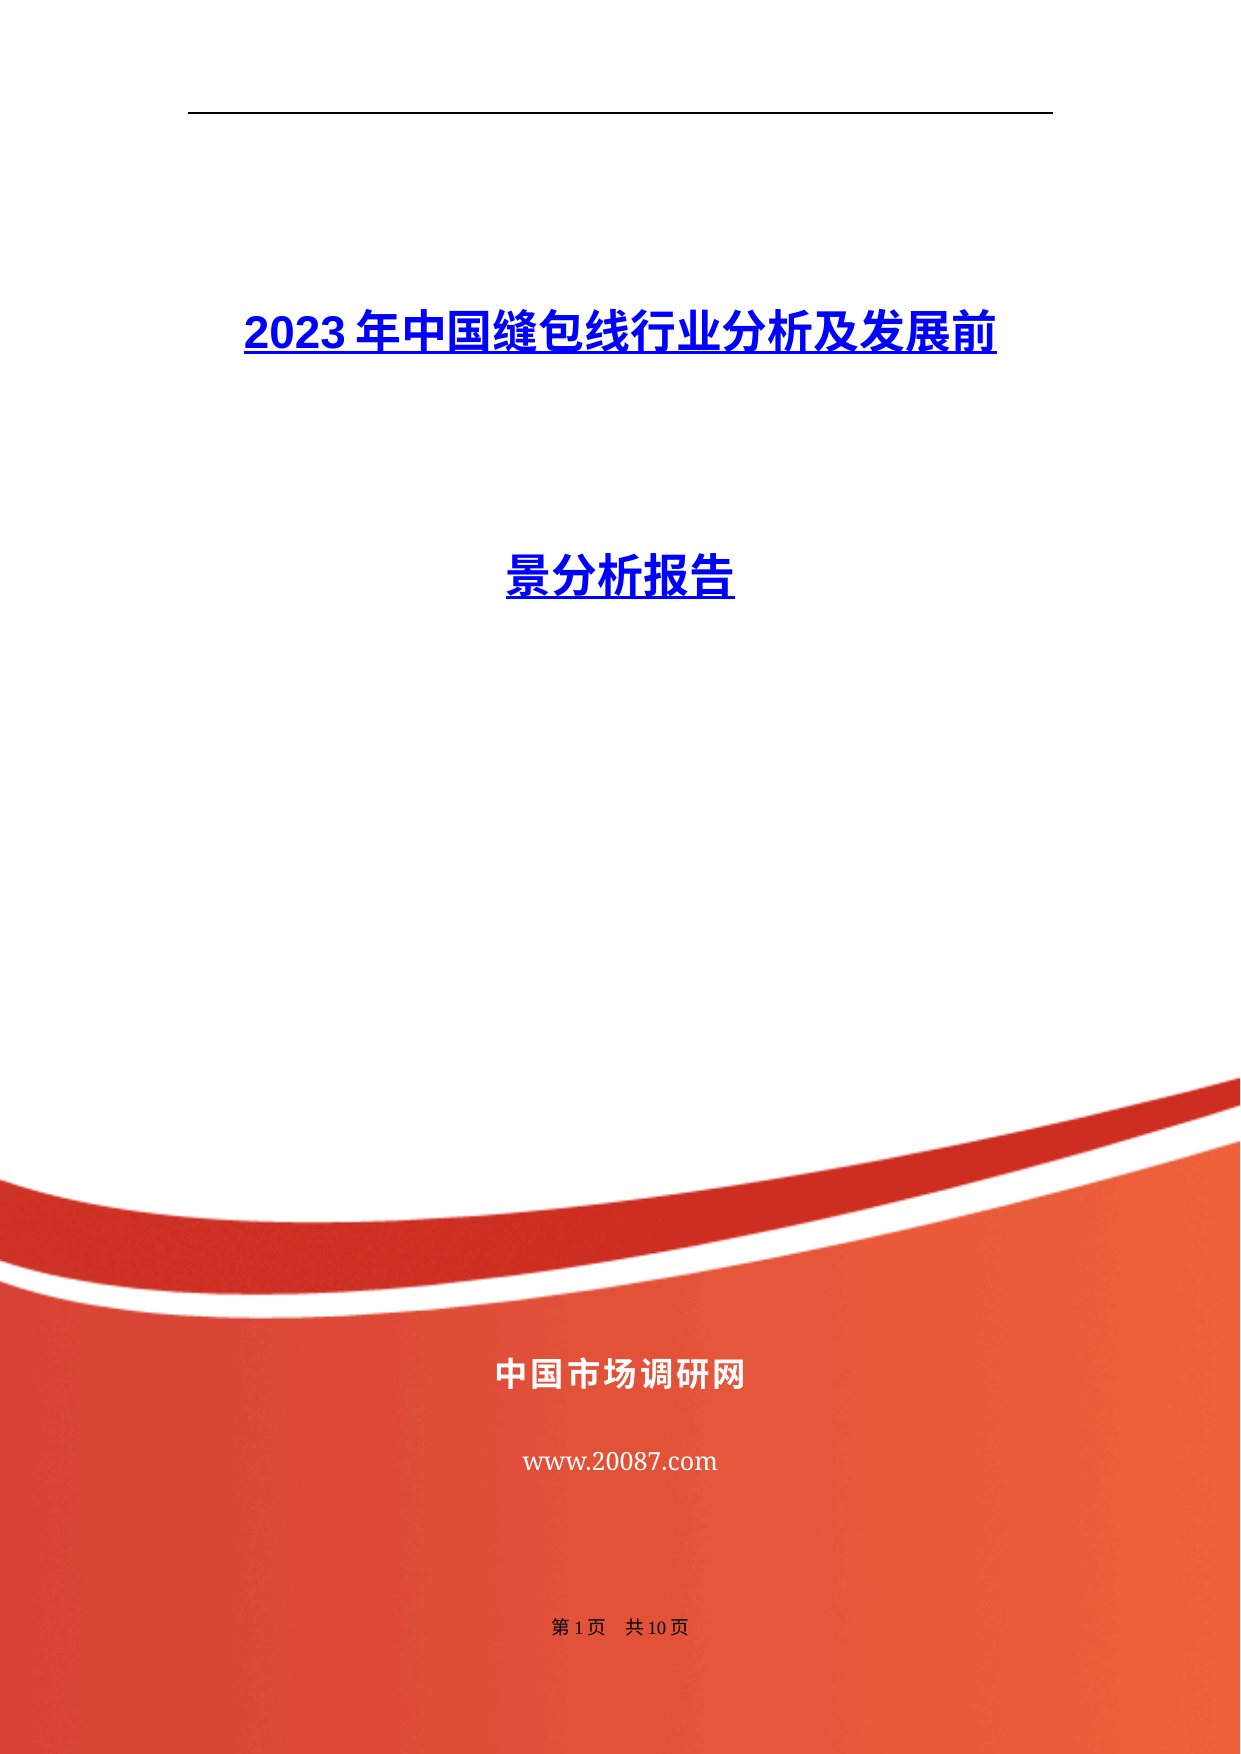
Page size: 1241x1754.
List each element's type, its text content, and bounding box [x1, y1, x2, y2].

picture [0, 1006, 1241, 1754]
table_header 2023年中国缝包线行业分析及发展前景分析报告 [188, 207, 1053, 773]
subtitle 中国市场调研网 [187, 1339, 1053, 1404]
text www.20087.com [187, 1428, 1053, 1493]
